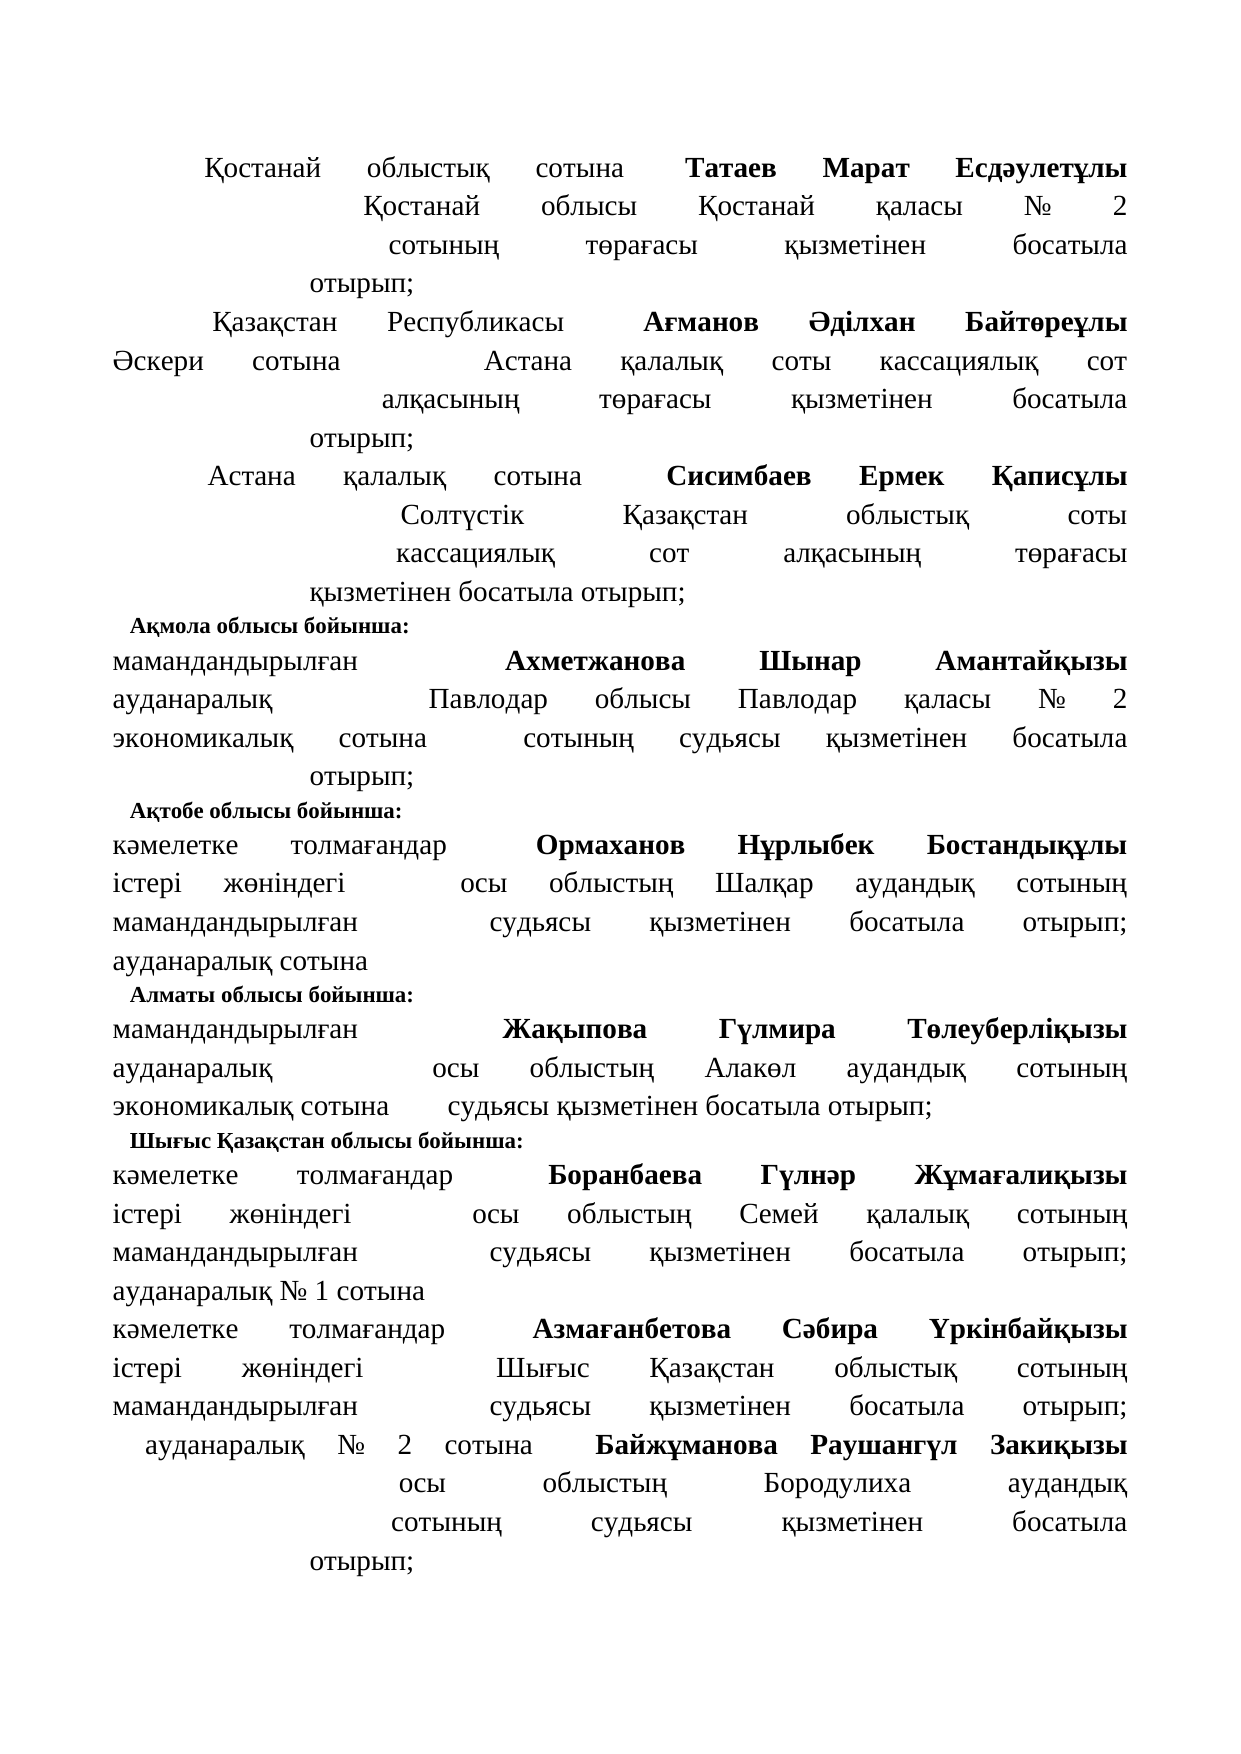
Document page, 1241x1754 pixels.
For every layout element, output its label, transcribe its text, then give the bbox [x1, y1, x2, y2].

text мамандандырылған Жақыпова Гүлмира Төлеуберліқызы ауданаралық осы облыстың Алакөл аудандық сотының экономикалық сотына судьясы қызметінен босатыла отырып; [112, 1011, 1128, 1122]
text Астана қалалық сотына Сисимбаев Ермек Қаписұлы Солтүстік Қазақстан облыстық соты кассациялық сот алқасының төрағасы қызметінен босатыла отырып; [112, 458, 1128, 607]
text мамандандырылған Ахметжанова Шынар Амантайқызы ауданаралық Павлодар облысы Павлодар қаласы № 2 экономикалық сотына сотының судьясы қызметінен босатыла отырып; [112, 643, 1128, 792]
text кәмелетке толмағандар Азмағанбетова Сәбира Үркінбайқызы істері жөніндегі Шығыс Қазақстан облыстық сотының мамандандырылған судьясы қызметінен босатыла отырып; ауданаралық № 2 сотына Байжұманова Раушангүл Закиқызы осы облыстың Бородулиха аудандық сотының судьясы қызметінен босатыла отырып; [112, 1311, 1128, 1576]
text Қазақстан Республикасы Ағманов Әділхан Байтөреұлы Әскери сотына Астана қалалық соты кассациялық сот алқасының төрағасы қызметінен босатыла отырып; [112, 304, 1128, 453]
text кәмелетке толмағандар Боранбаева Гүлнәр Жұмағалиқызы істері жөніндегі осы облыстың Семей қалалық сотының мамандандырылған судьясы қызметінен босатыла отырып; ауданаралық № 1 сотына [112, 1157, 1128, 1306]
text Қостанай облыстық сотына Татаев Марат Есдәулетұлы Қостанай облысы Қостанай қаласы № 2 сотының төрағасы қызметінен босатыла отырып; [112, 150, 1128, 299]
text Алматы облысы бойынша: [112, 981, 1128, 1008]
text Ақмола облысы бойынша: [112, 612, 1128, 639]
text кәмелетке толмағандар Ормаханов Нұрлыбек Бостандықұлы істері жөніндегі осы облыстың Шалқар аудандық сотының мамандандырылған судьясы қызметінен босатыла отырып; ауданаралық сотына [112, 827, 1128, 976]
text Шығыс Қазақстан облысы бойынша: [112, 1127, 1128, 1153]
text Ақтобе облысы бойынша: [112, 797, 1128, 823]
